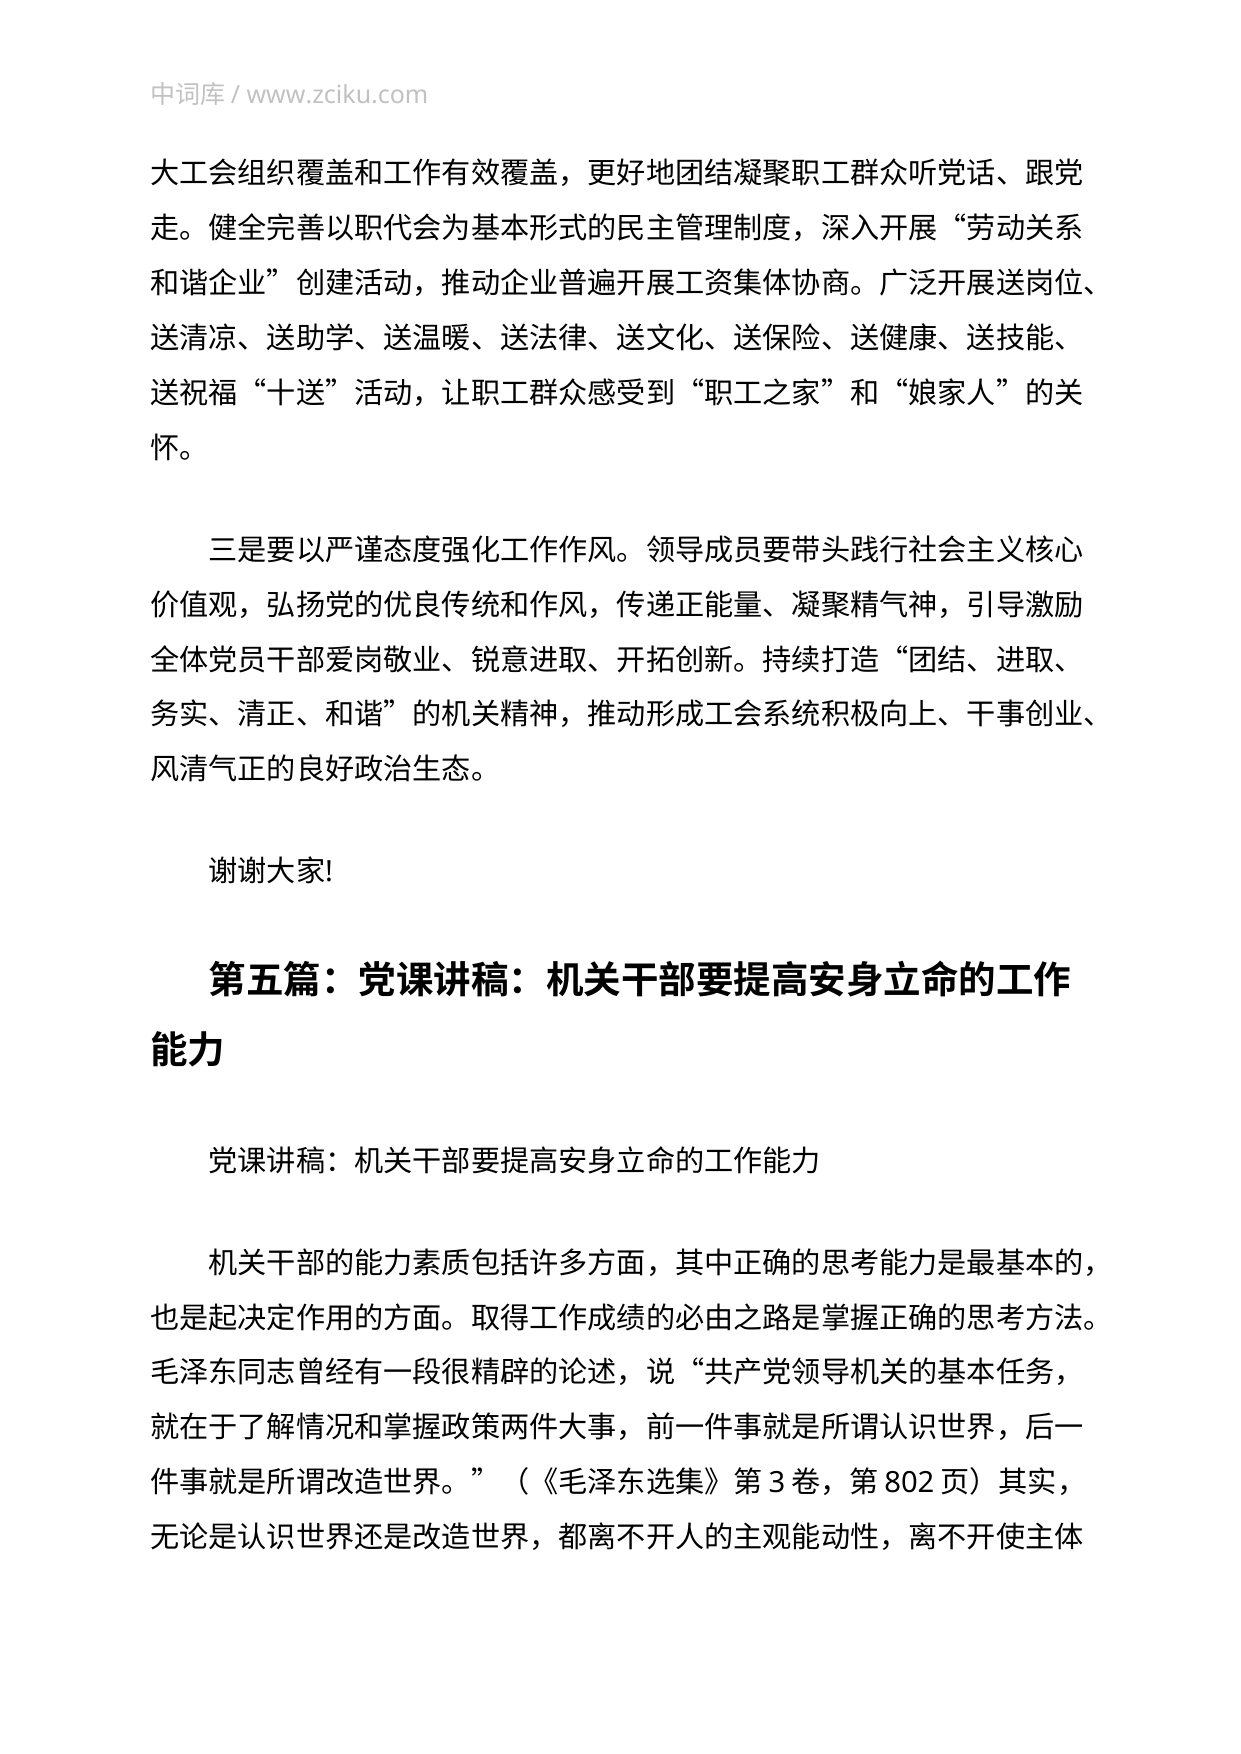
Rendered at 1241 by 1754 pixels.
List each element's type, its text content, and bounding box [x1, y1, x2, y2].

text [150, 150, 1090, 467]
text 谢谢大家! [150, 848, 1090, 890]
text 第五篇：党课讲稿：机关干部要提高安身立命的工作能力 [150, 949, 1090, 1074]
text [150, 1239, 1090, 1556]
text 党课讲稿：机关干部要提高安身立命的工作能力 [150, 1137, 1090, 1180]
text 三是要以严谨态度强化工作作风。领导成员要带头践行社会主义核心价值观，弘扬党的优良传统和作风，传递正能量、凝聚精气神，引导激励全体党员干部爱岗敬业、锐意进取、开拓创新。持续打造“团结、进取、务实、清正、和谐”的机关精神，推动形成工会系统积极向上、干事创业、风清气正的良好政治生态。 [150, 526, 1090, 788]
